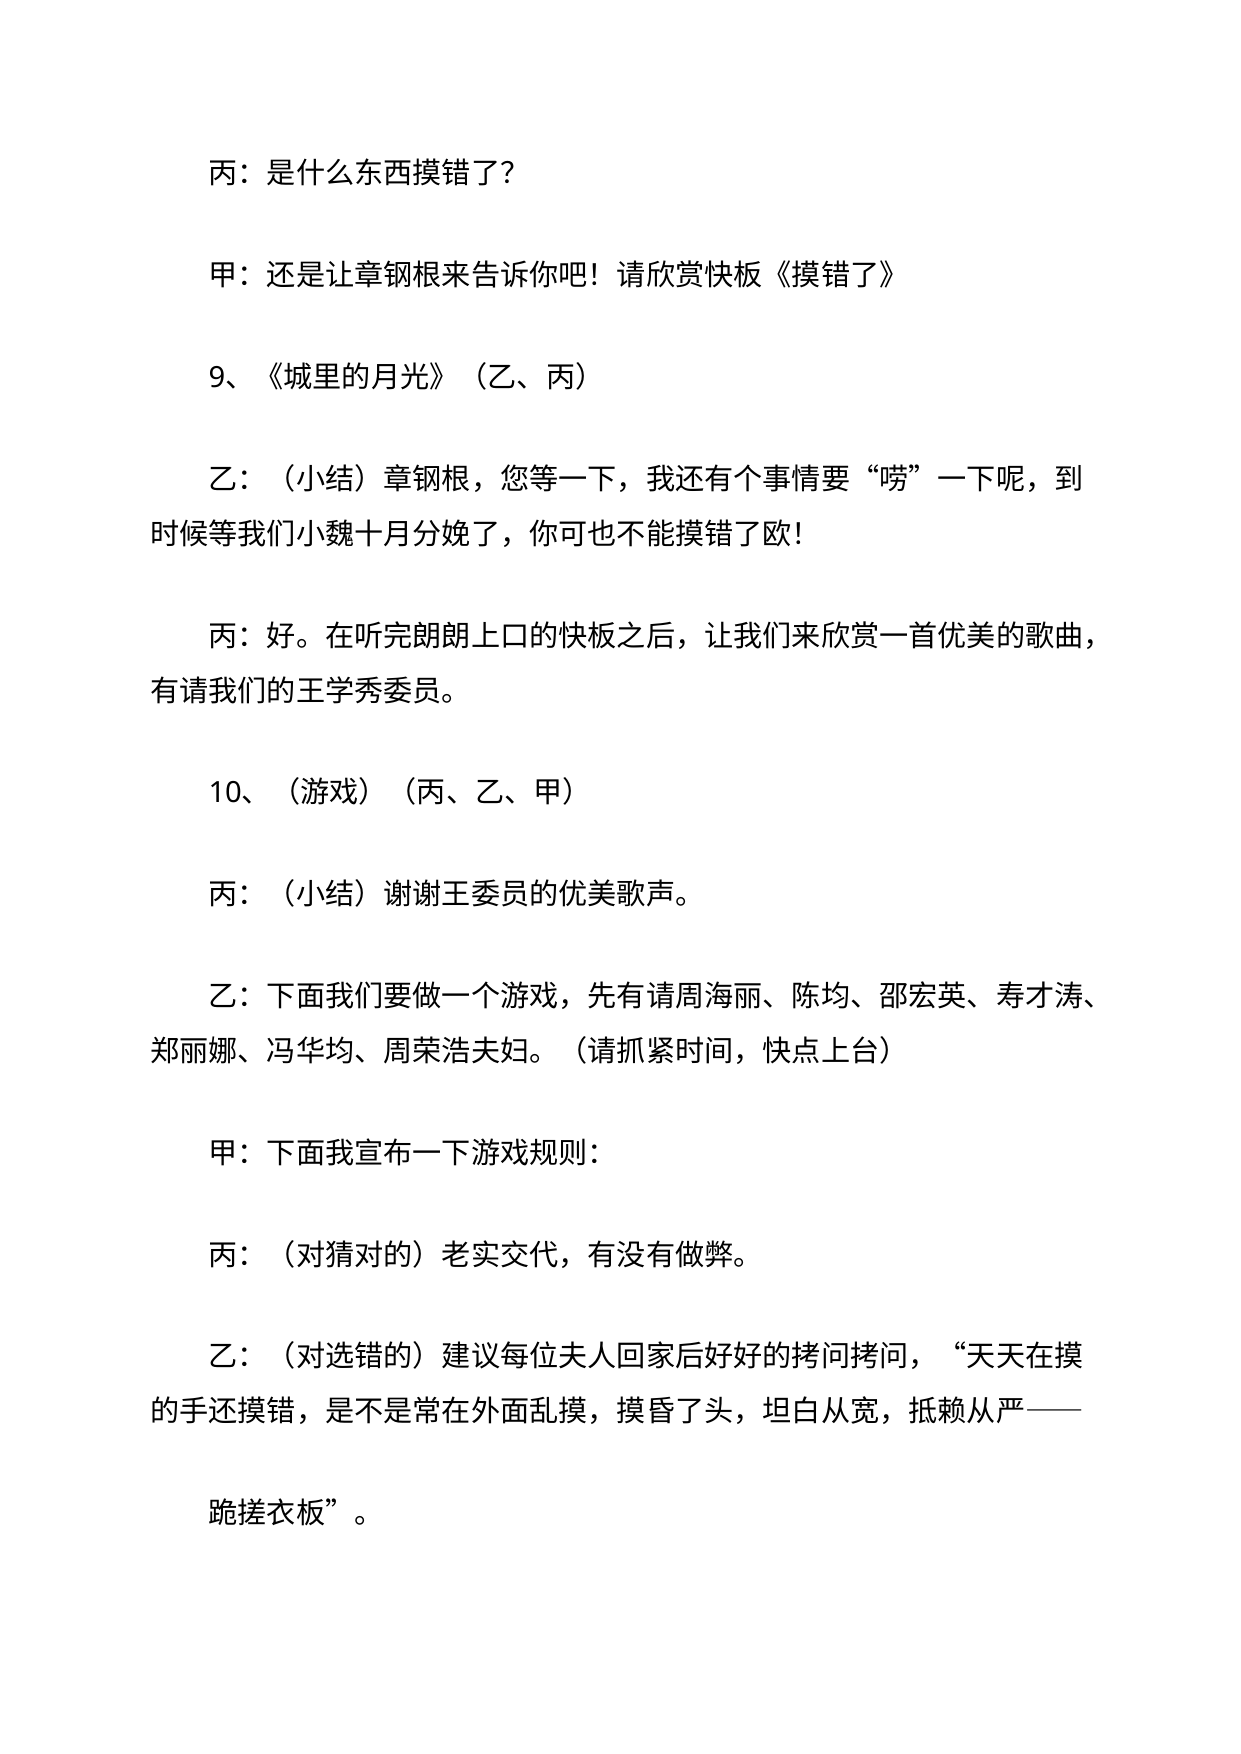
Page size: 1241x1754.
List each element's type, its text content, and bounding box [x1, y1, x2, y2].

text 丙：是什么东西摸错了？ [150, 150, 1090, 192]
text 乙：（对选错的）建议每位夫人回家后好好的拷问拷问，“天天在摸的手还摸错，是不是常在外面乱摸，摸昏了头，坦白从宽，抵赖从严―― [150, 1333, 1090, 1430]
text 甲：下面我宣布一下游戏规则： [150, 1129, 1090, 1172]
text 丙：好。在听完朗朗上口的快板之后，让我们来欣赏一首优美的歌曲，有请我们的王学秀委员。 [150, 612, 1090, 709]
text 9、《城里的月光》（乙、丙） [150, 353, 1090, 396]
text 丙：（对猜对的）老实交代，有没有做弊。 [150, 1231, 1090, 1273]
text 甲：还是让章钢根来告诉你吧！请欣赏快板《摸错了》 [150, 252, 1090, 294]
text 10、（游戏）（丙、乙、甲） [150, 769, 1090, 811]
text 乙：（小结）章钢根，您等一下，我还有个事情要“唠”一下呢，到时候等我们小魏十月分娩了，你可也不能摸错了欧！ [150, 456, 1090, 553]
text 丙：（小结）谢谢王委员的优美歌声。 [150, 871, 1090, 913]
text 跪搓衣板”。 [150, 1489, 1090, 1532]
text 乙：下面我们要做一个游戏，先有请周海丽、陈均、邵宏英、寿才涛、郑丽娜、冯华均、周荣浩夫妇。（请抓紧时间，快点上台） [150, 973, 1090, 1070]
